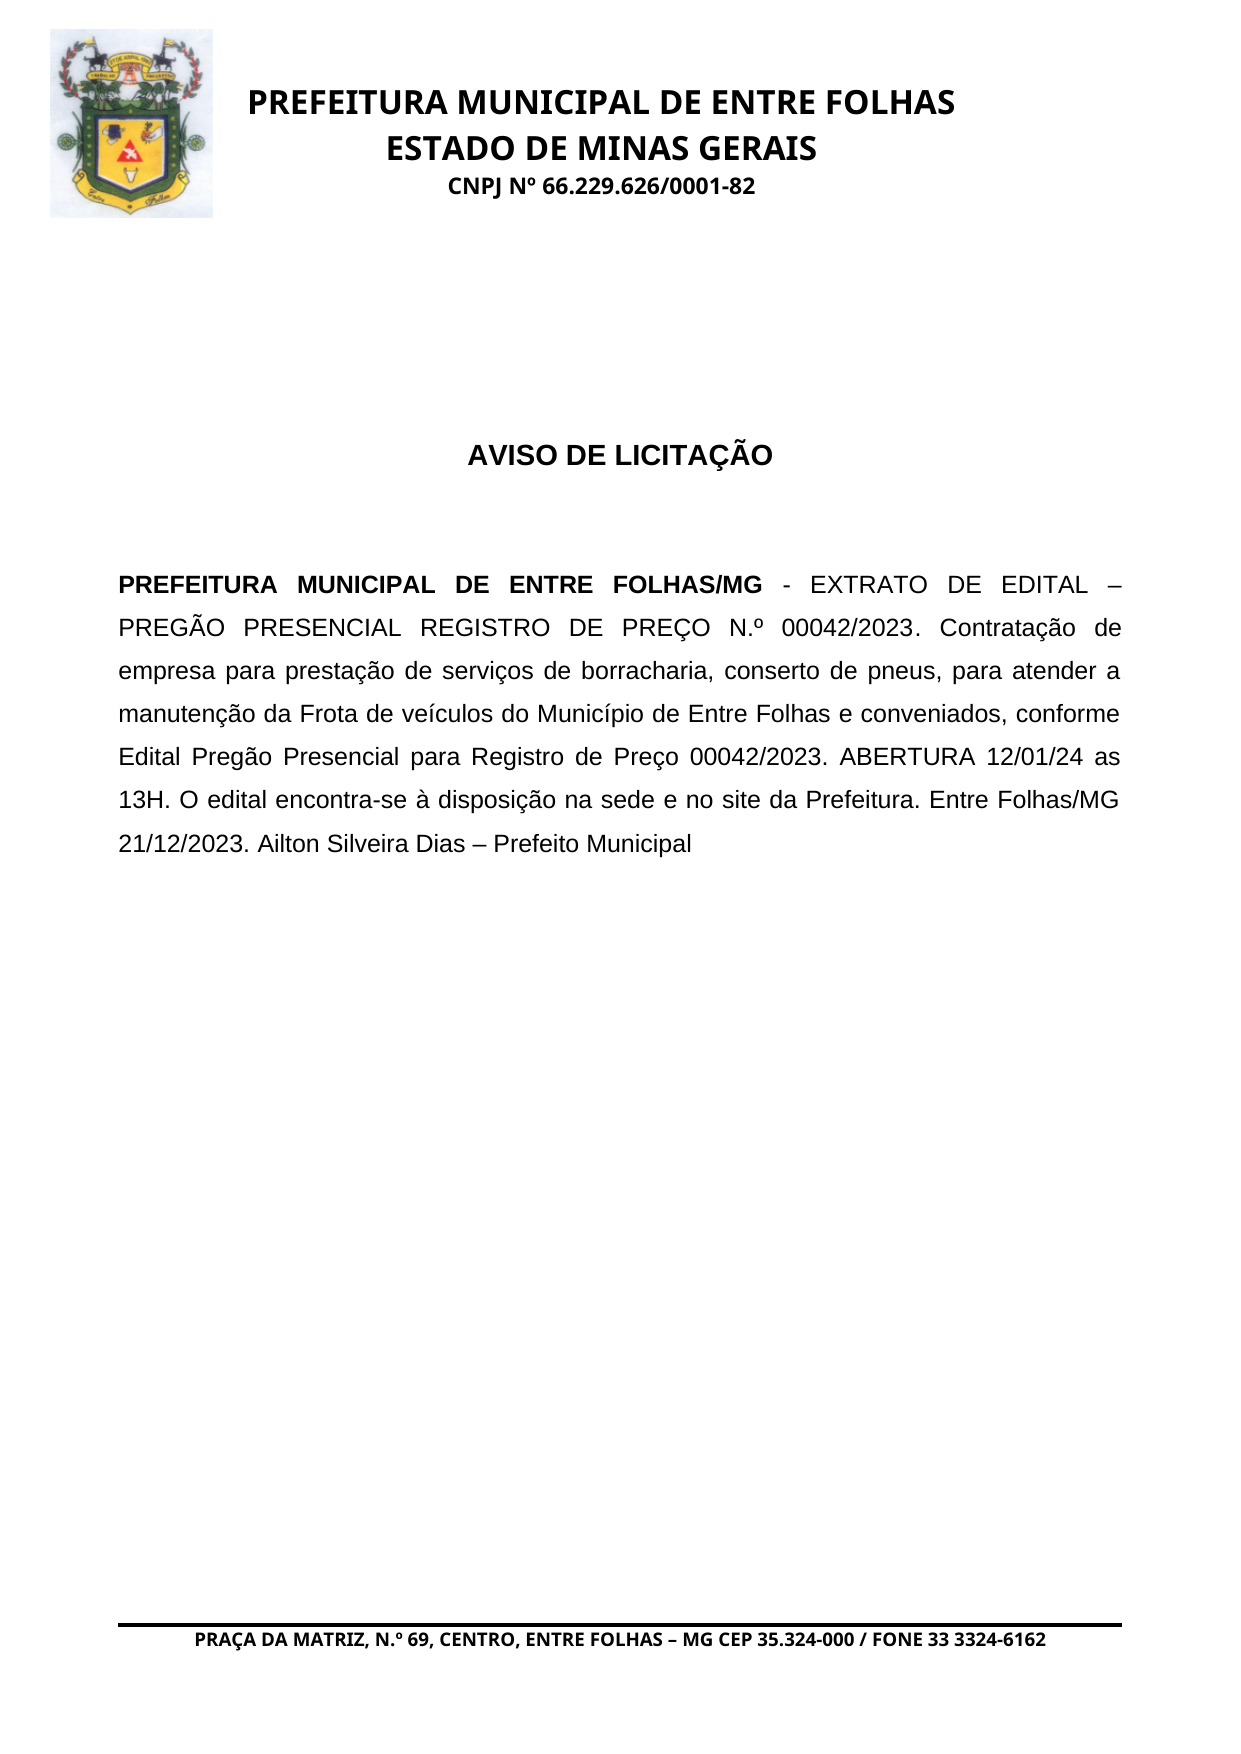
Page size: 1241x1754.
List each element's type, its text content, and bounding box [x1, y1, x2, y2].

text Prefeitura Municipal de Entre Folhas/MG - Extrato de Edital – Pregão Presencial Registro de Preço n.º 00042/2023. Contratação de empresa para prestação de serviços de borracharia, conserto de pneus, para atender a manutenção da Frota de veículos do Município de Entre Folhas e conveniados, conforme Edital Pregão Presencial para Registro de Preço 00042/2023. ABERTURA 12/01/24 as 13H. O edital encontra-se à disposição na sede e no site da Prefeitura. Entre Folhas/MG 21/12/2023. Ailton Silveira Dias – Prefeito Municipal [118, 570, 1122, 857]
picture [50, 29, 213, 218]
text AVISO DE LICITAÇÃO [118, 438, 1122, 472]
